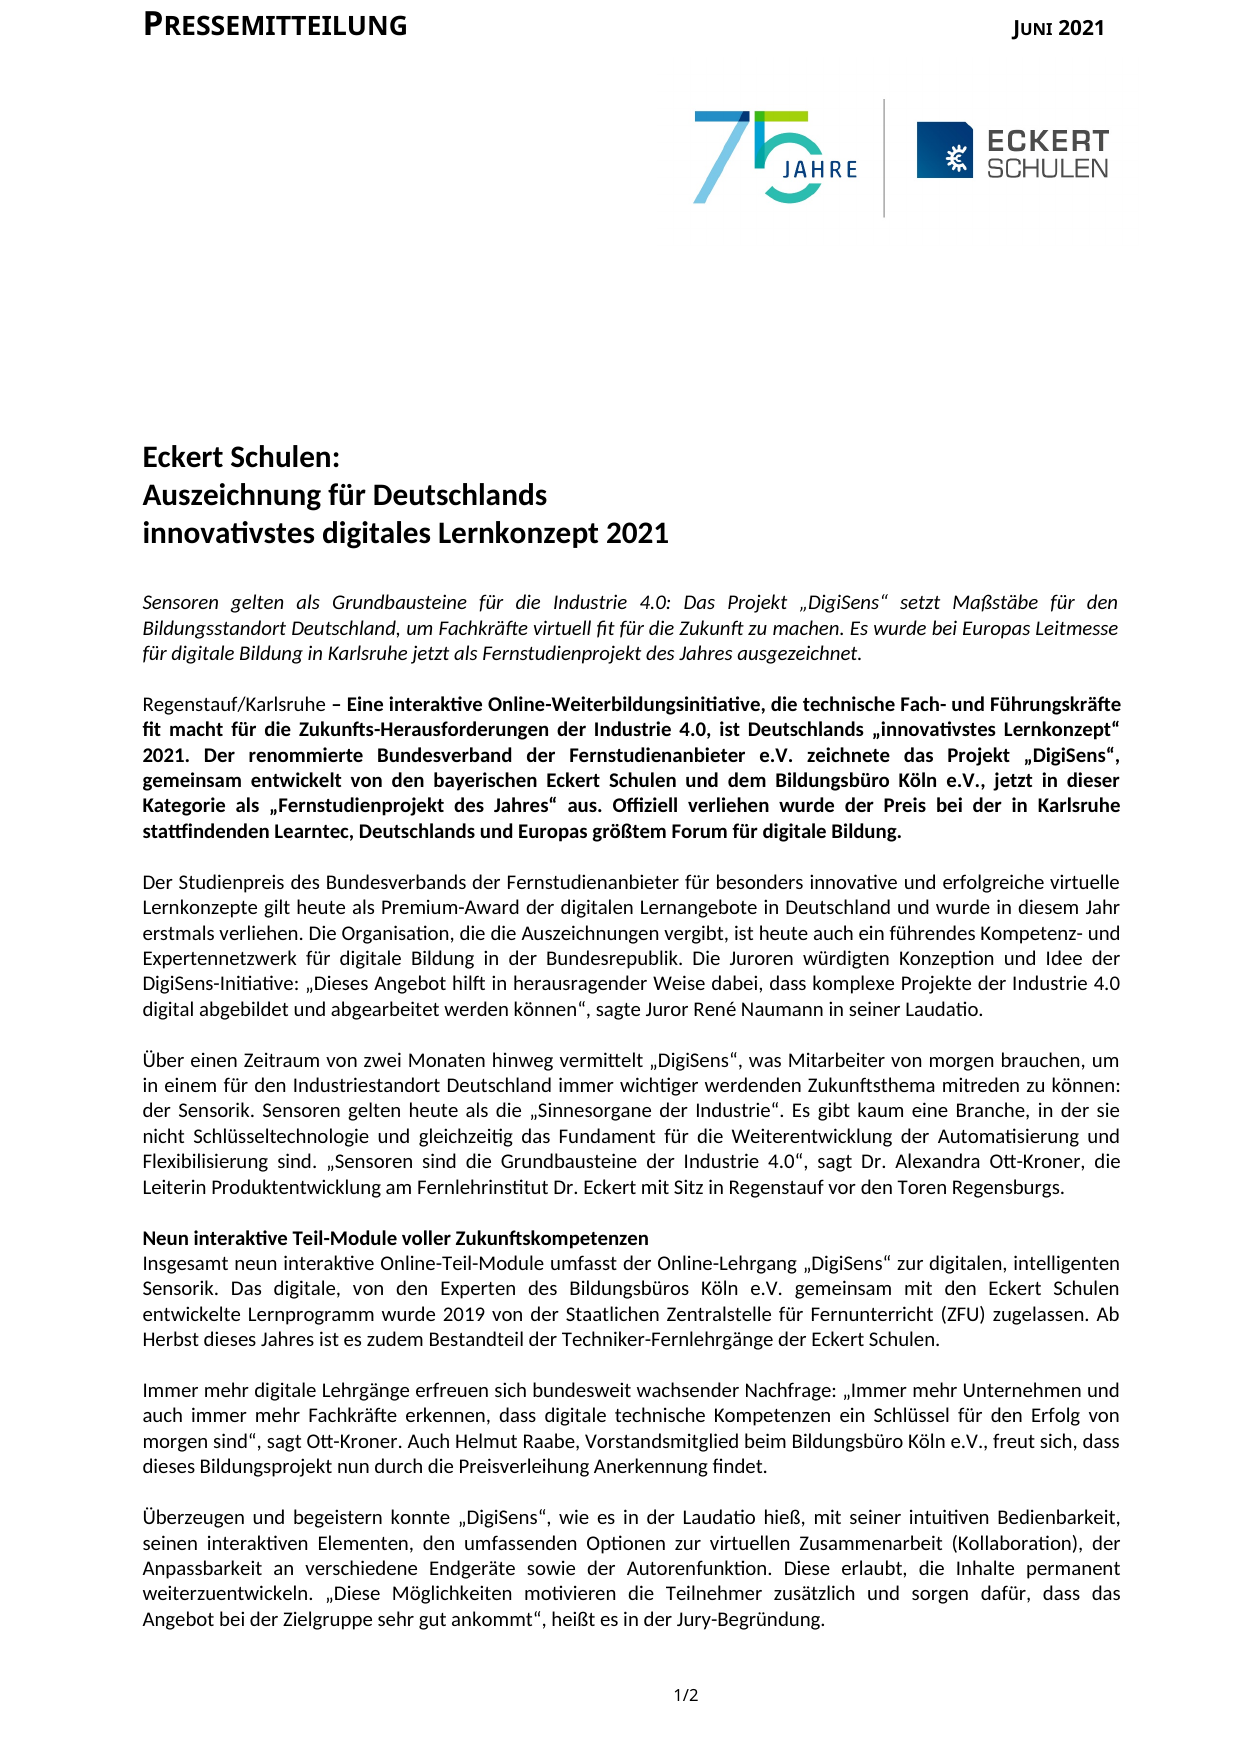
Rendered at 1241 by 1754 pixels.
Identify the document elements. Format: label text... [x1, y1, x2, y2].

text Insgesamt neun interaktive Online-Teil-Module umfasst der Online-Lehrgang „DigiSens“ zur digitalen, intelligenten Sensorik. Das digitale, von den Experten des Bildungsbüros Köln e.V. gemeinsam mit den Eckert Schulen entwickelte Lernprogramm wurde 2019 von der Staatlichen Zentralstelle für Fernunterricht (ZFU) zugelassen. Ab Herbst dieses Jahres ist es zudem Bestandteil der Techniker-Fernlehrgänge der Eckert Schulen. [142, 1250, 1122, 1352]
subtitle Auszeichnung für Deutschlands [142, 475, 1122, 513]
text Neun interaktive Teil-Module voller Zukunftskompetenzen [142, 1225, 1122, 1250]
text Immer mehr digitale Lehrgänge erfreuen sich bundesweit wachsender Nachfrage: „Immer mehr Unternehmen und auch immer mehr Fachkräfte erkennen, dass digitale technische Kompetenzen ein Schlüssel für den Erfolg von morgen sind“, sagt Ott-Kroner. Auch Helmut Raabe, Vorstandsmitglied beim Bildungsbüro Köln e.V., freut sich, dass dieses Bildungsprojekt nun durch die Preisverleihung Anerkennung findet. [142, 1377, 1122, 1479]
text Der Studienpreis des Bundesverbands der Fernstudienanbieter für besonders innovative und erfolgreiche virtuelle Lernkonzepte gilt heute als Premium-Award der digitalen Lernangebote in Deutschland und wurde in diesem Jahr erstmals verliehen. Die Organisation, die die Auszeichnungen vergibt, ist heute auch ein führendes Kompetenz- und Expertennetzwerk für digitale Bildung in der Bundesrepublik. Die Juroren würdigten Konzeption und Idee der DigiSens-Initiative: „Dieses Angebot hilft in herausragender Weise dabei, dass komplexe Projekte der Industrie 4.0 digital abgebildet und abgearbeitet werden können“, sagte Juror René Naumann in seiner Laudatio. [142, 869, 1122, 1021]
text Über einen Zeitraum von zwei Monaten hinweg vermittelt „DigiSens“, was Mitarbeiter von morgen brauchen, um in einem für den Industriestandort Deutschland immer wichtiger werdenden Zukunftsthema mitreden zu können: der Sensorik. Sensoren gelten heute als die „Sinnesorgane der Industrie“. Es gibt kaum eine Branche, in der sie nicht Schlüsseltechnologie und gleichzeitig das Fundament für die Weiterentwicklung der Automatisierung und Flexibilisierung sind. „Sensoren sind die Grundbausteine der Industrie 4.0“, sagt Dr. Alexandra Ott-Kroner, die Leiterin Produktentwicklung am Fernlehrinstitut Dr. Eckert mit Sitz in Regenstauf vor den Toren Regensburgs. [142, 1047, 1122, 1199]
text Überzeugen und begeistern konnte „DigiSens“, wie es in der Laudatio hieß, mit seiner intuitiven Bedienbarkeit, seinen interaktiven Elementen, den umfassenden Optionen zur virtuellen Zusammenarbeit (Kollaboration), der Anpassbarkeit an verschiedene Endgeräte sowie der Autorenfunktion. Diese erlaubt, die Inhalte permanent weiterzuentwickeln. „Diese Möglichkeiten motivieren die Teilnehmer zusätzlich und sorgen dafür, dass das Angebot bei der Zielgruppe sehr gut ankommt“, heißt es in der Jury-Begründung. [142, 1504, 1122, 1631]
subtitle innovativstes digitales Lernkonzept 2021 [142, 513, 1122, 551]
subtitle Regenstauf/Karlsruhe – Eine interaktive Online-Weiterbildungsinitiative, die technische Fach- und Führungskräfte fit macht für die Zukunfts-Herausforderungen der Industrie 4.0, ist Deutschlands „innovativstes Lernkonzept“ 2021. Der renommierte Bundesverband der Fernstudienanbieter e.V. zeichnete das Projekt „DigiSens“, gemeinsam entwickelt von den bayerischen Eckert Schulen und dem Bildungsbüro Köln e.V., jetzt in dieser Kategorie als „Fernstudienprojekt des Jahres“ aus. Offiziell verliehen wurde der Preis bei der in Karlsruhe stattfindenden Learntec, Deutschlands und Europas größtem Forum für digitale Bildung. [142, 691, 1122, 843]
subtitle Eckert Schulen: [142, 437, 1122, 475]
picture [657, 57, 1139, 246]
subtitle Sensoren gelten als Grundbausteine für die Industrie 4.0: Das Projekt „DigiSens“ setzt Maßstäbe für den Bildungsstandort Deutschland, um Fachkräfte virtuell fit für die Zukunft zu machen. Es wurde bei Europas Leitmesse für digitale Bildung in Karlsruhe jetzt als Fernstudienprojekt des Jahres ausgezeichnet. [142, 589, 1122, 666]
